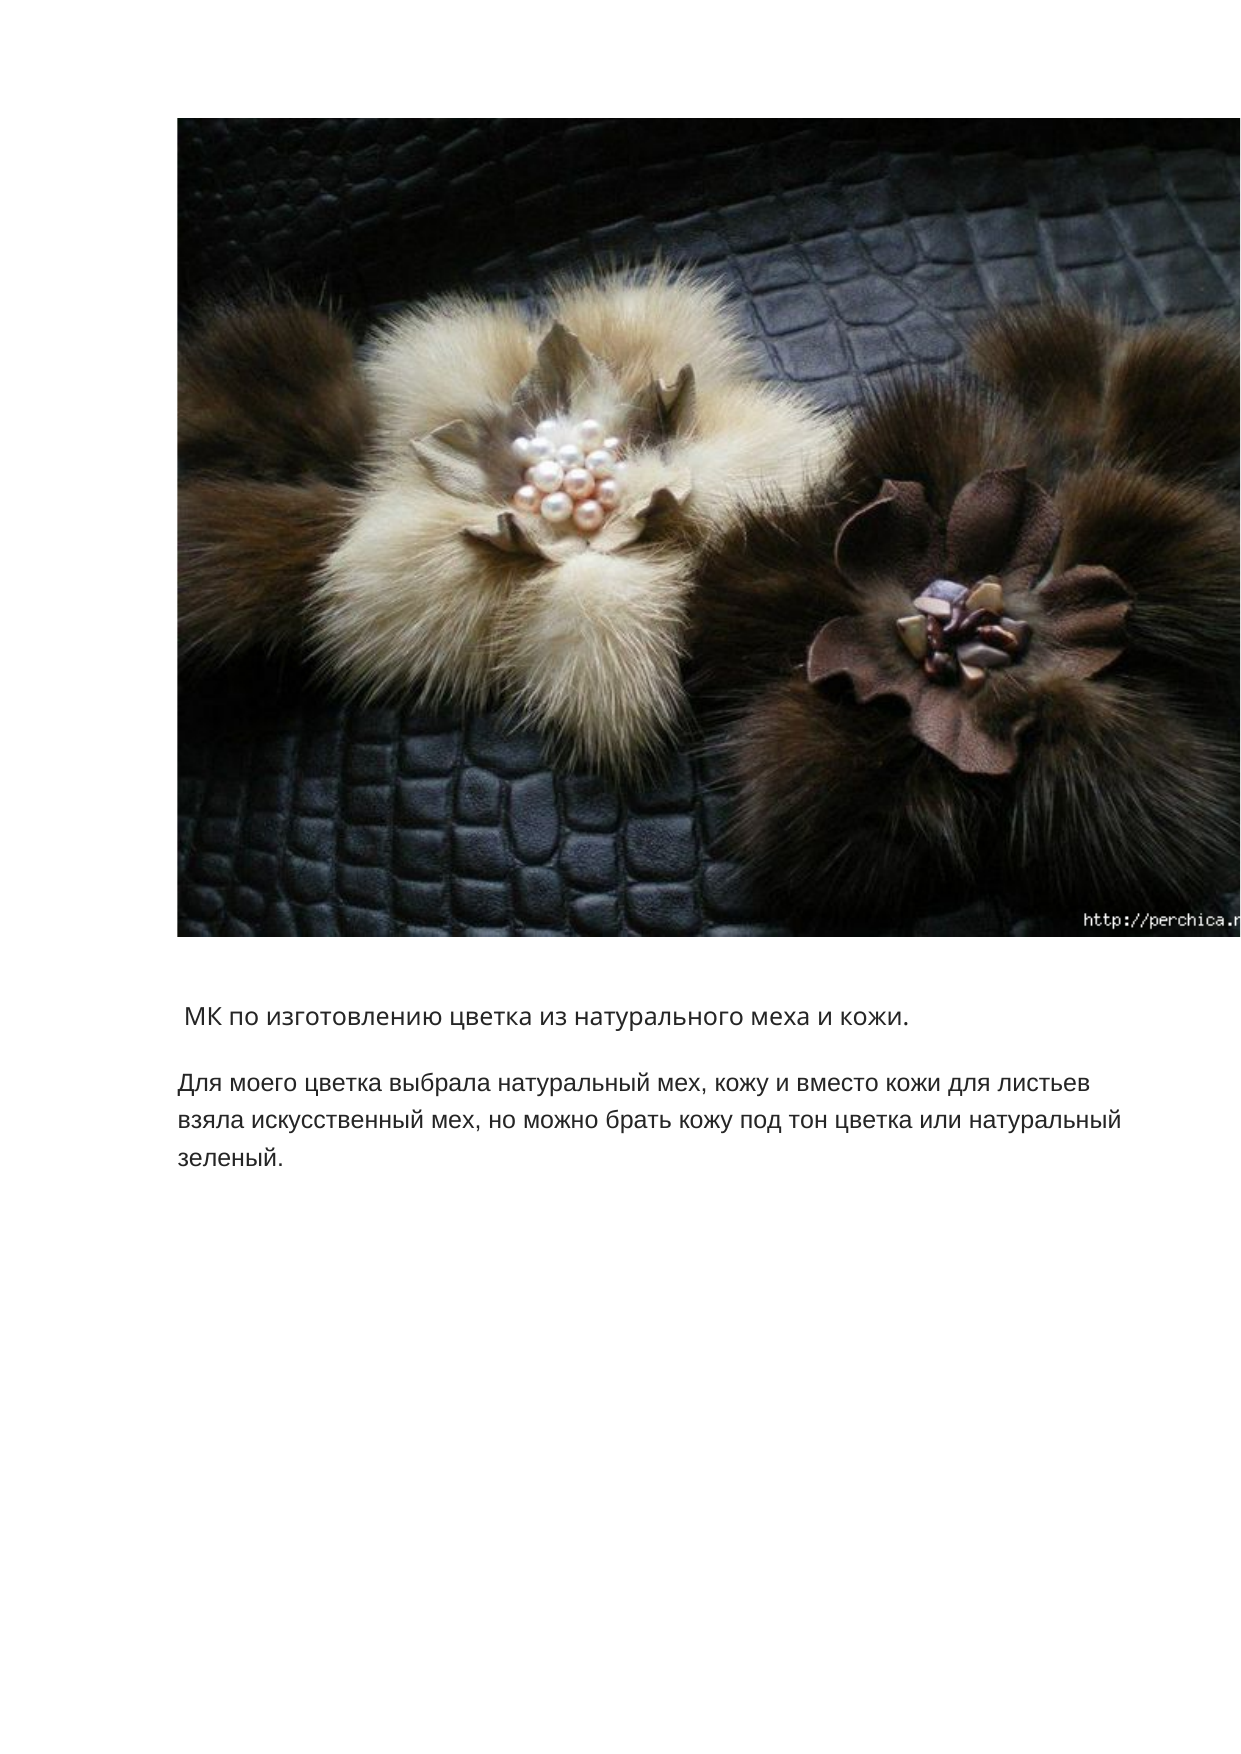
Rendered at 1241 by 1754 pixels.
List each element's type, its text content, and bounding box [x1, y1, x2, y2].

text Для моего цветка выбрала натуральный мех, кожу и вместо кожи для листьев взяла искусственный мех, но можно брать кожу под тон цветка или натуральный зеленый. [177, 1059, 1152, 1172]
text МК по изготовлению цветка из натурального меха и кожи. [177, 995, 1152, 1033]
picture [177, 118, 1241, 937]
